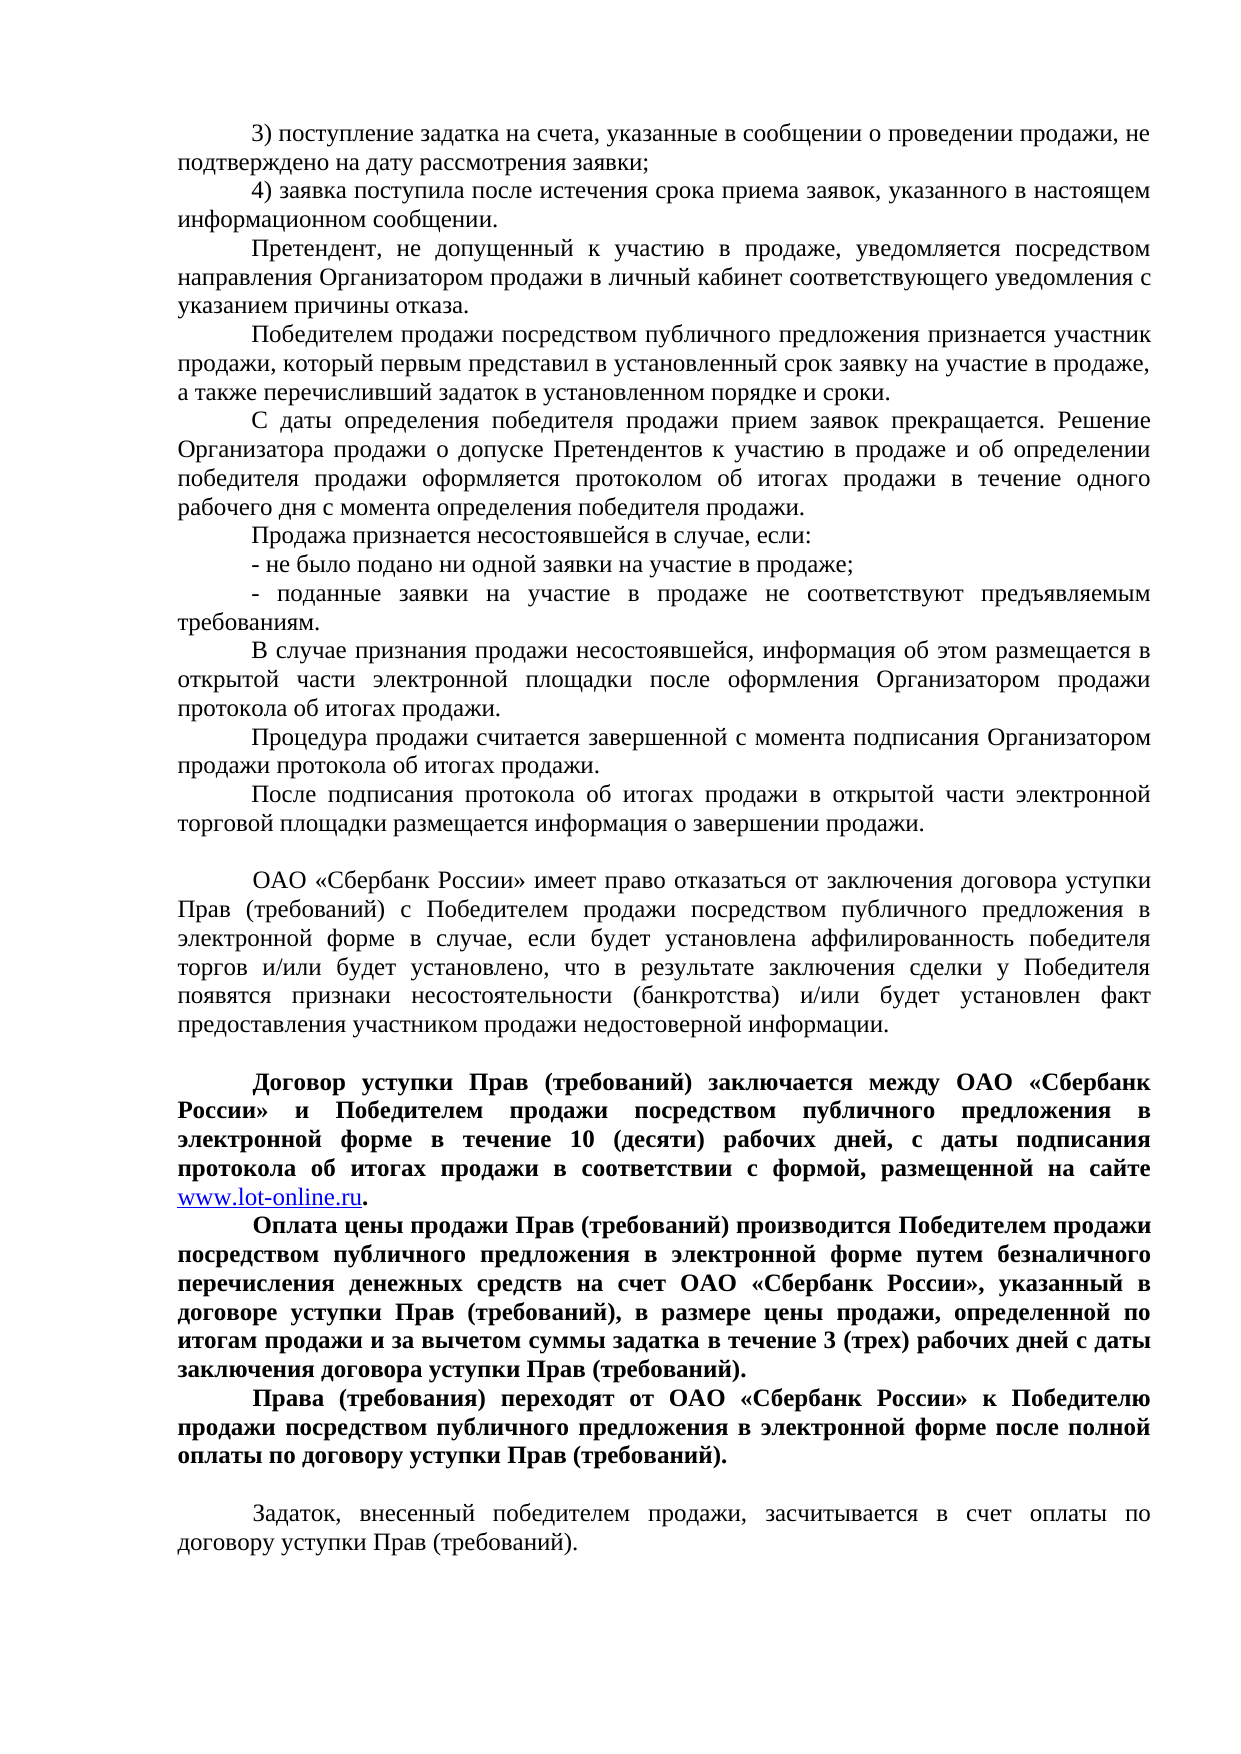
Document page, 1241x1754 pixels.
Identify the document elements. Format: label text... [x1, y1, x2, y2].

text 3) поступление задатка на счета, указанные в сообщении о проведении продажи, не подтверждено на дату рассмотрения заявки; [177, 118, 1152, 176]
text После подписания протокола об итогах продажи в открытой части электронной торговой площадки размещается информация о завершении продажи. [177, 779, 1152, 837]
text Процедура продажи считается завершенной с момента подписания Организатором продажи протокола об итогах продажи. [177, 722, 1152, 779]
text Права (требования) переходят от ОАО «Сбербанк России» к Победителю продажи посредством публичного предложения в электронной форме после полной оплаты по договору уступки Прав (требований). [177, 1383, 1152, 1469]
text Задаток, внесенный победителем продажи, засчитывается в счет оплаты по договору уступки Прав (требований). [177, 1498, 1152, 1556]
text Претендент, не допущенный к участию в продаже, уведомляется посредством направления Организатором продажи в личный кабинет соответствующего уведомления с указанием причины отказа. [177, 233, 1152, 319]
text Продажа признается несостоявшейся в случае, если: [177, 521, 1152, 549]
text - поданные заявки на участие в продаже не соответствуют предъявляемым требованиям. [177, 578, 1152, 636]
text Оплата цены продажи Прав (требований) производится Победителем продажи посредством публичного предложения в электронной форме путем безналичного перечисления денежных средств на счет ОАО «Сбербанк России», указанный в договоре уступки Прав (требований), в размере цены продажи, определенной по итогам продажи и за вычетом суммы задатка в течение 3 (трех) рабочих дней с даты заключения договора уступки Прав (требований). [177, 1211, 1152, 1383]
text Победителем продажи посредством публичного предложения признается участник продажи, который первым представил в установленный срок заявку на участие в продаже, а также перечисливший задаток в установленном порядке и сроки. [177, 319, 1152, 406]
text В случае признания продажи несостоявшейся, информация об этом размещается в открытой части электронной площадки после оформления Организатором продажи протокола об итогах продажи. [177, 636, 1152, 722]
text ОАО «Сбербанк России» имеет право отказаться от заключения договора уступки Прав (требований) с Победителем продажи посредством публичного предложения в электронной форме в случае, если будет установлена аффилированность победителя торгов и/или будет установлено, что в результате заключения сделки у Победителя появятся признаки несостоятельности (банкротства) и/или будет установлен факт предоставления участником продажи недостоверной информации. [177, 866, 1152, 1038]
text С даты определения победителя продажи прием заявок прекращается. Решение Организатора продажи о допуске Претендентов к участию в продаже и об определении победителя продажи оформляется протоколом об итогах продажи в течение одного рабочего дня с момента определения победителя продажи. [177, 406, 1152, 521]
text - не было подано ни одной заявки на участие в продаже; [177, 549, 1152, 578]
text Договор уступки Прав (требований) заключается между ОАО «Сбербанк России» и Победителем продажи посредством публичного предложения в электронной форме в течение 10 (десяти) рабочих дней, с даты подписания протокола об итогах продажи в соответствии с формой, размещенной на сайте www.lot-online.ru. [177, 1067, 1152, 1211]
text 4) заявка поступила после истечения срока приема заявок, указанного в настоящем информационном сообщении. [177, 176, 1152, 233]
